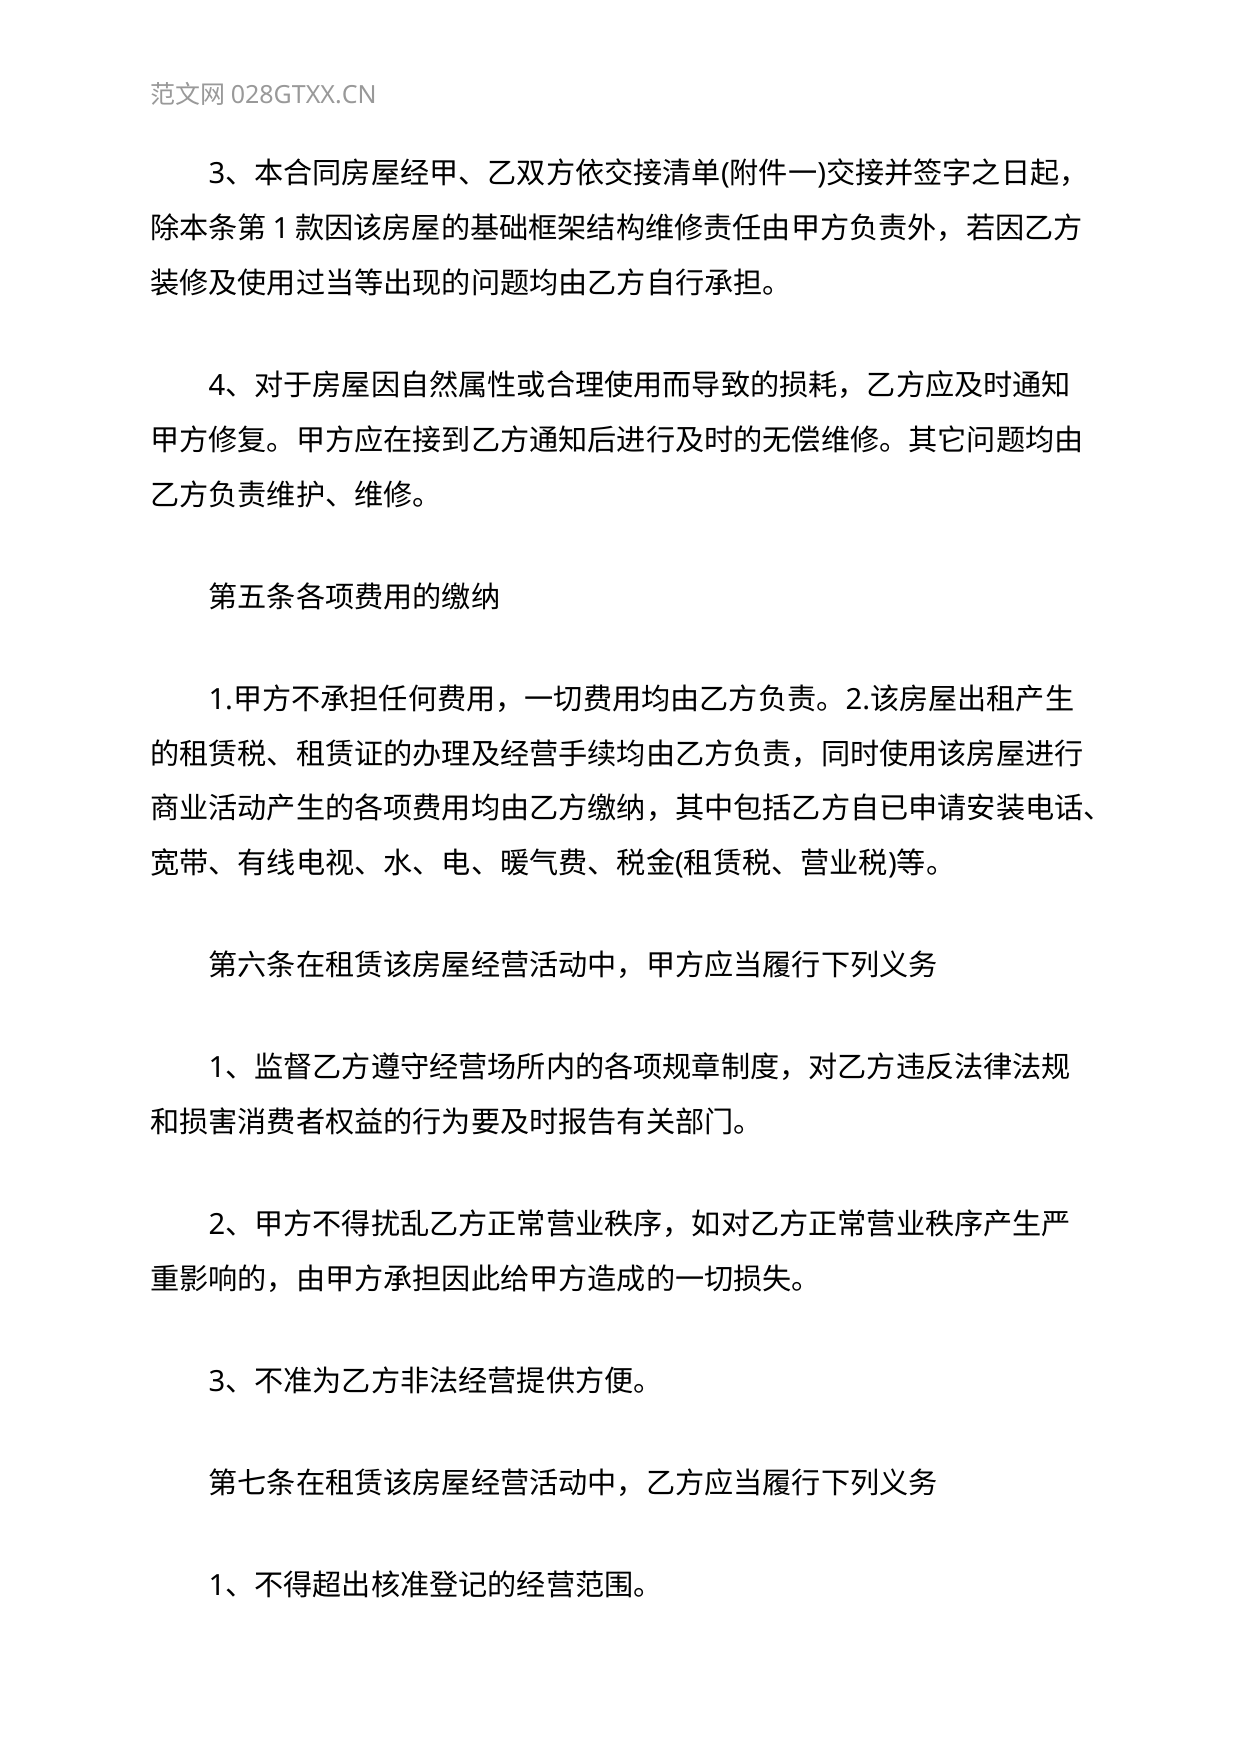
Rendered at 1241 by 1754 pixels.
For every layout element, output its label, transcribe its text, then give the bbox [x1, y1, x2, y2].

text 2、甲方不得扰乱乙方正常营业秩序，如对乙方正常营业秩序产生严重影响的，由甲方承担因此给甲方造成的一切损失。 [150, 1201, 1090, 1298]
text 3、本合同房屋经甲、乙双方依交接清单(附件一)交接并签字之日起，除本条第1款因该房屋的基础框架结构维修责任由甲方负责外，若因乙方装修及使用过当等出现的问题均由乙方自行承担。 [150, 150, 1090, 302]
text 1、不得超出核准登记的经营范围。 [150, 1561, 1090, 1603]
text 1.甲方不承担任何费用，一切费用均由乙方负责。2.该房屋出租产生的租赁税、租赁证的办理及经营手续均由乙方负责，同时使用该房屋进行商业活动产生的各项费用均由乙方缴纳，其中包括乙方自已申请安装电话、宽带、有线电视、水、电、暖气费、税金(租赁税、营业税)等。 [150, 675, 1090, 882]
text 3、不准为乙方非法经营提供方便。 [150, 1357, 1090, 1400]
text 第六条在租赁该房屋经营活动中，甲方应当履行下列义务 [150, 942, 1090, 984]
text 第七条在租赁该房屋经营活动中，乙方应当履行下列义务 [150, 1459, 1090, 1502]
text 4、对于房屋因自然属性或合理使用而导致的损耗，乙方应及时通知甲方修复。甲方应在接到乙方通知后进行及时的无偿维修。其它问题均由乙方负责维护、维修。 [150, 362, 1090, 514]
text 1、监督乙方遵守经营场所内的各项规章制度，对乙方违反法律法规和损害消费者权益的行为要及时报告有关部门。 [150, 1044, 1090, 1141]
text 第五条各项费用的缴纳 [150, 573, 1090, 616]
